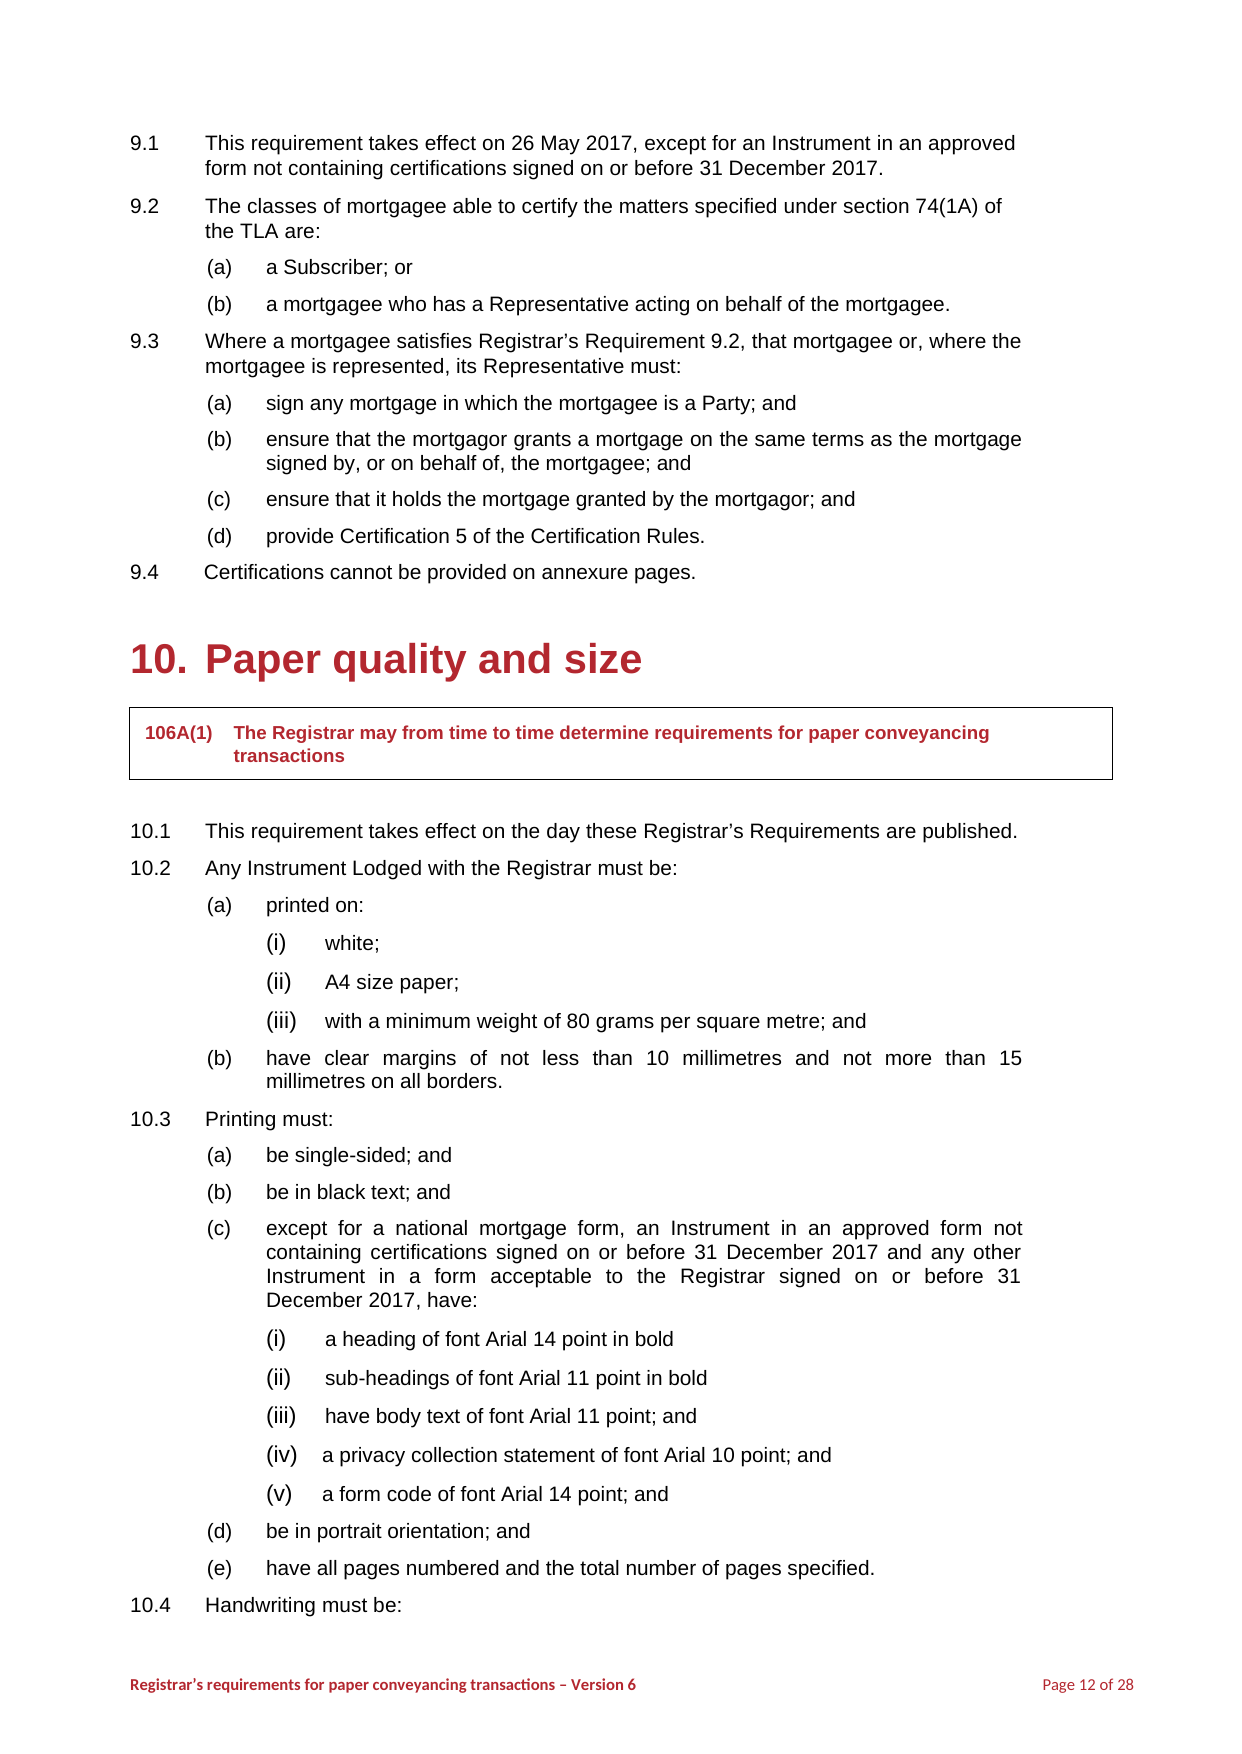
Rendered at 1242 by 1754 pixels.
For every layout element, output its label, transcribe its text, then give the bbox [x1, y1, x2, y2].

list sub-headings of font Arial 11 point in bold [266, 1363, 1023, 1390]
list a heading of font Arial 14 point in bold [266, 1324, 1023, 1351]
table_header 106A(1) The Registrar may from time to time determine requirements for paper conveyancing transactions [130, 708, 1112, 779]
text 10.4 Handwriting must be: [130, 1592, 1023, 1617]
list with a minimum weight of 80 grams per square metre; and [266, 1007, 1023, 1033]
text 9.2 The classes of mortgagee able to certify the matters specified under section 74(1A) of the TLA are: [130, 192, 1023, 242]
list have body text of font Arial 11 point; and [266, 1402, 1023, 1429]
list ensure that the mortgagor grants a mortgage on the same terms as the mortgage signed by, or on behalf of, the mortgagee; and [207, 427, 1023, 475]
list a privacy collection statement of font Arial 10 point; and [266, 1441, 1023, 1467]
list 9.4 Certifications cannot be provided on annexure pages. [130, 560, 1023, 584]
list provide Certification 5 of the Certification Rules. [207, 524, 1023, 548]
list printed on: [207, 892, 1023, 916]
list be in black text; and [207, 1180, 1023, 1204]
list a Subscriber; or [207, 255, 1023, 279]
list have clear margins of not less than 10 millimetres and not more than 15 millimetres on all borders. [207, 1045, 1023, 1093]
list be single-sided; and [207, 1143, 1023, 1167]
list sign any mortgage in which the mortgagee is a Party; and [207, 390, 1023, 414]
text 9.3 Where a mortgagee satisfies Registrar’s Requirement 9.2, that mortgagee or, where the mortgagee is represented, its Representative must: [130, 328, 1023, 378]
list a mortgagee who has a Representative acting on behalf of the mortgagee. [207, 291, 1023, 315]
list A4 size paper; [266, 968, 1023, 994]
text 9.1 This requirement takes effect on 26 May 2017, except for an Instrument in an approved form not containing certifications signed on or before 31 December 2017. [130, 130, 1023, 180]
list have all pages numbered and the total number of pages specified. [207, 1555, 1023, 1579]
list ensure that it holds the mortgage granted by the mortgagor; and [207, 487, 1023, 511]
list a form code of font Arial 14 point; and [266, 1480, 1023, 1506]
list Paper quality and size [130, 634, 1023, 682]
list be in portrait orientation; and [207, 1519, 1023, 1543]
list except for a national mortgage form, an Instrument in an approved form not containing certifications signed on or before 31 December 2017 and any other Instrument in a form acceptable to the Registrar signed on or before 31 December 2017, have: [207, 1216, 1023, 1312]
text 10.1 This requirement takes effect on the day these Registrar’s Requirements are published. [130, 817, 1023, 842]
list white; [266, 929, 1023, 955]
text 10.2 Any Instrument Lodged with the Registrar must be: [130, 855, 1023, 880]
text 10.3 Printing must: [130, 1106, 1023, 1131]
